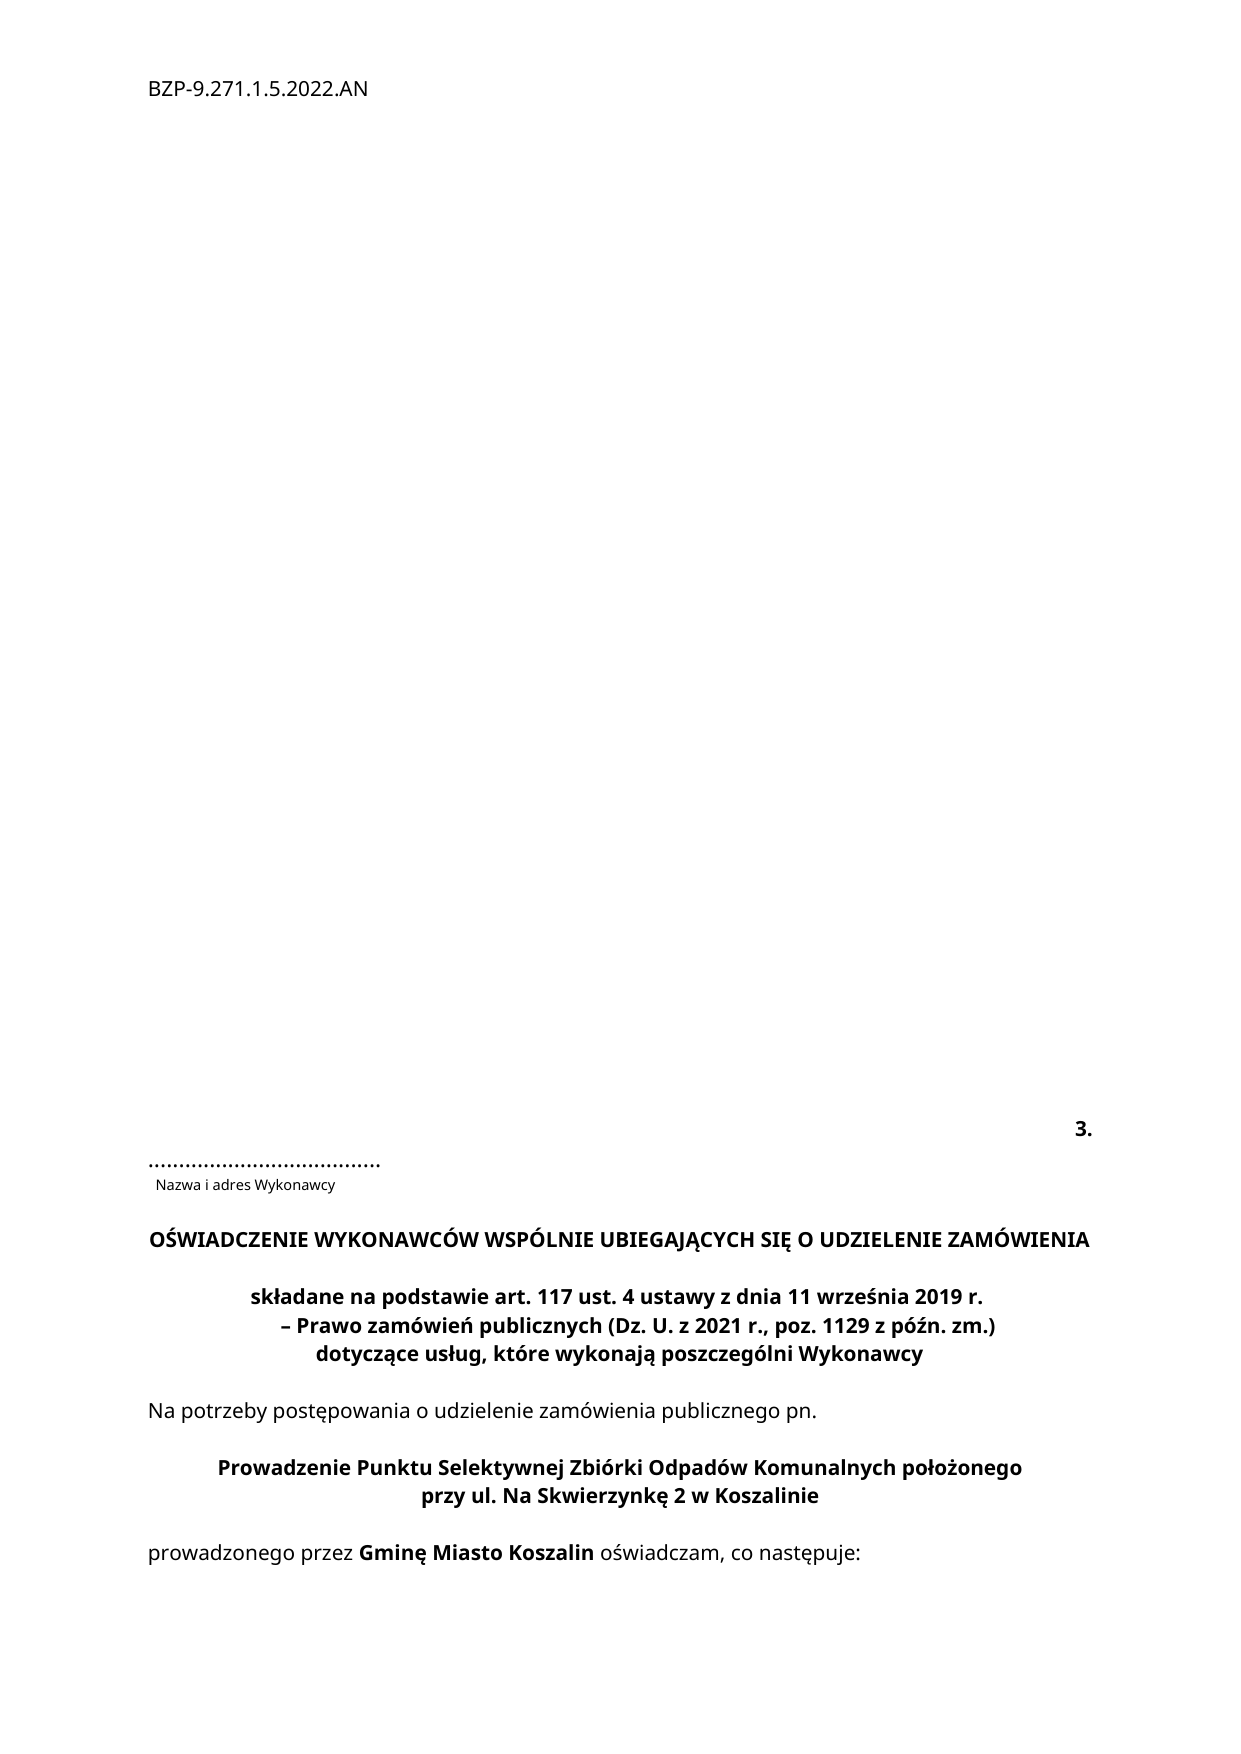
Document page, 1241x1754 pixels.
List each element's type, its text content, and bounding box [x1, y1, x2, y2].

text 3. [148, 1114, 1092, 1143]
text ...................................... [148, 1143, 1092, 1174]
text prowadzonego przez Gminę Miasto Koszalin oświadczam, co następuje: [148, 1538, 1092, 1567]
text Nazwa i adres Wykonawcy [148, 1174, 1092, 1194]
text Na potrzeby postępowania o udzielenie zamówienia publicznego pn. [148, 1396, 1092, 1424]
text dotyczące usług, które wykonają poszczególni Wykonawcy [148, 1339, 1091, 1368]
text przy ul. Na Skwierzynkę 2 w Koszalinie [148, 1481, 1092, 1510]
text Prowadzenie Punktu Selektywnej Zbiórki Odpadów Komunalnych położonego [148, 1453, 1092, 1481]
text OŚWIADCZENIE WYKONAWCÓW WSPÓLNIE UBIEGAJĄCYCH SIĘ O UDZIELENIE ZAMÓWIENIA [148, 1225, 1091, 1254]
text składane na podstawie art. 117 ust. 4 ustawy z dnia 11 września 2019 r. – Prawo zamówień publicznych (Dz. U. z 2021 r., poz. 1129 z późn. zm.) [148, 1282, 1091, 1339]
